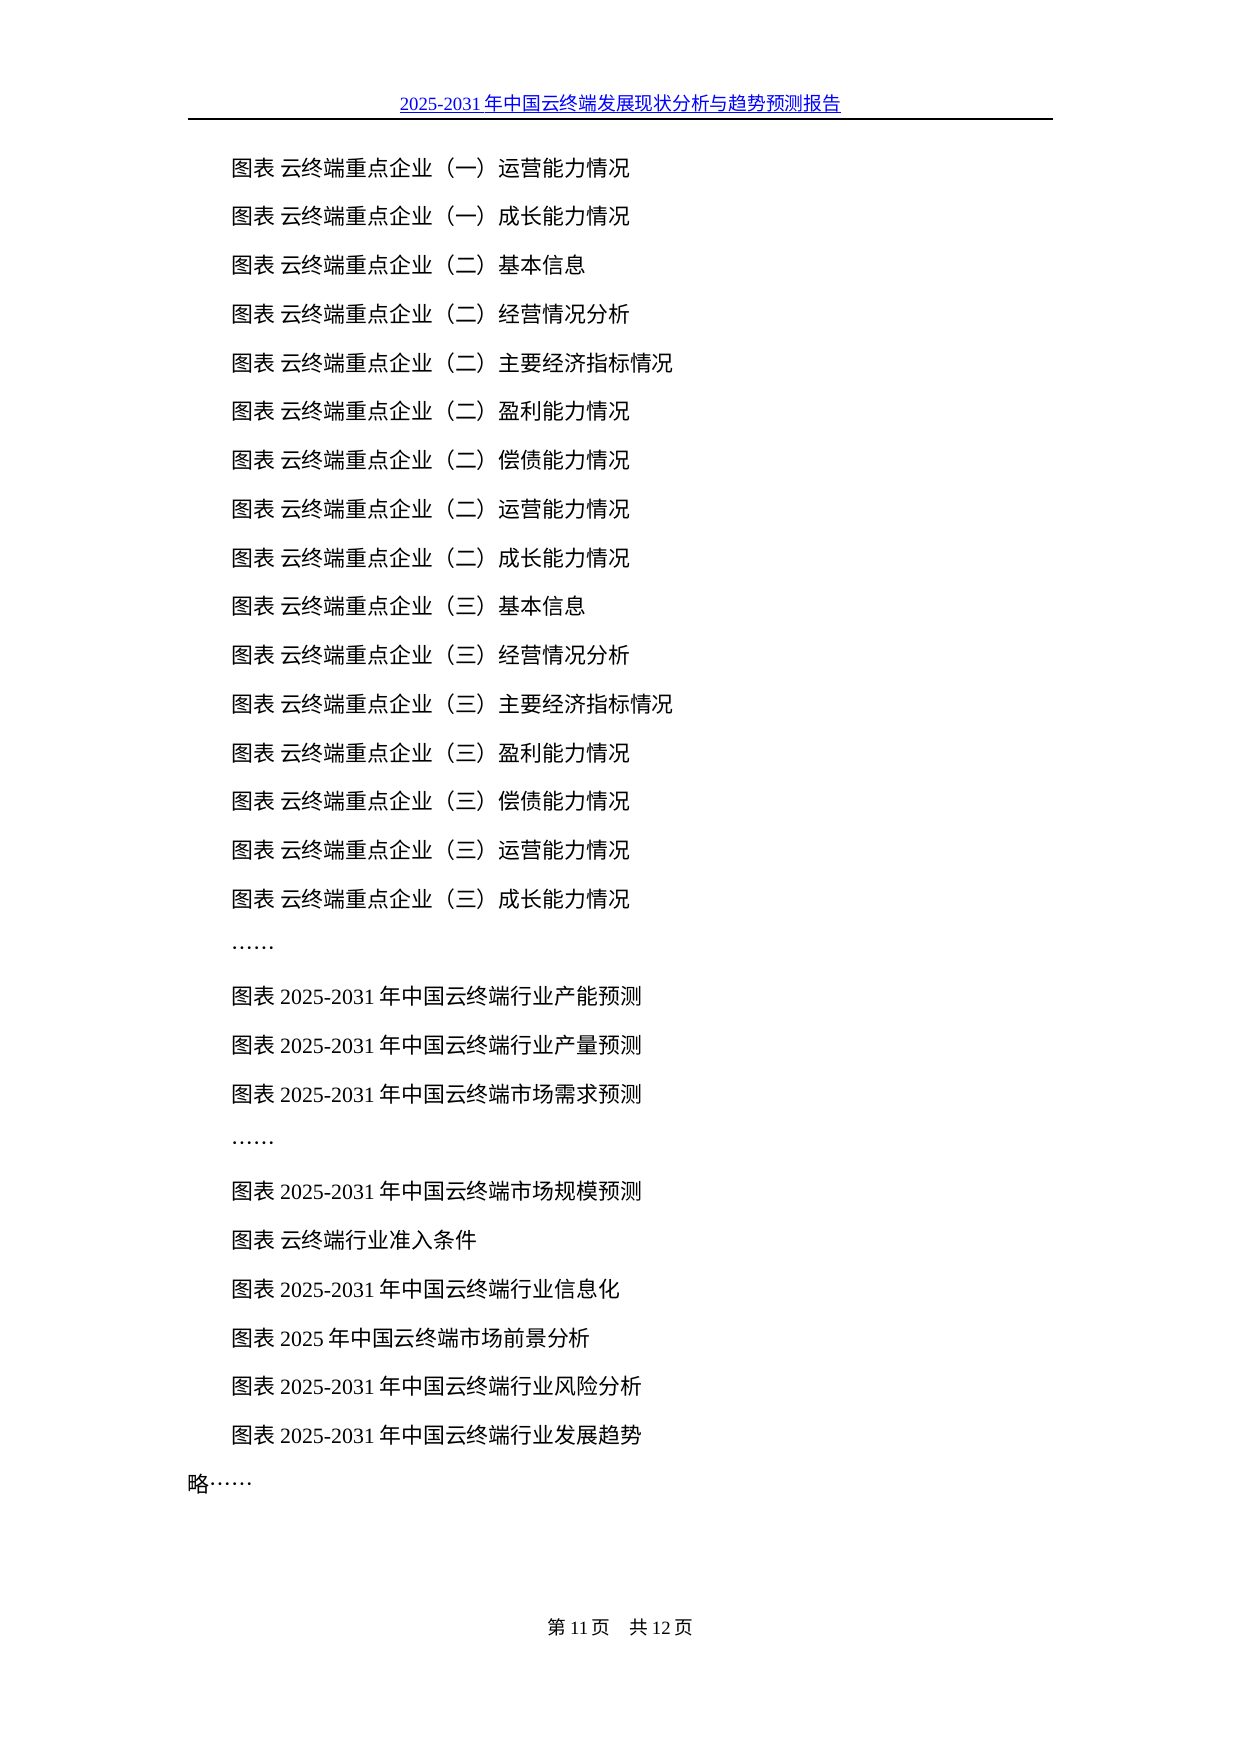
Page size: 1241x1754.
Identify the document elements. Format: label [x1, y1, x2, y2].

text [187, 150, 1053, 1499]
